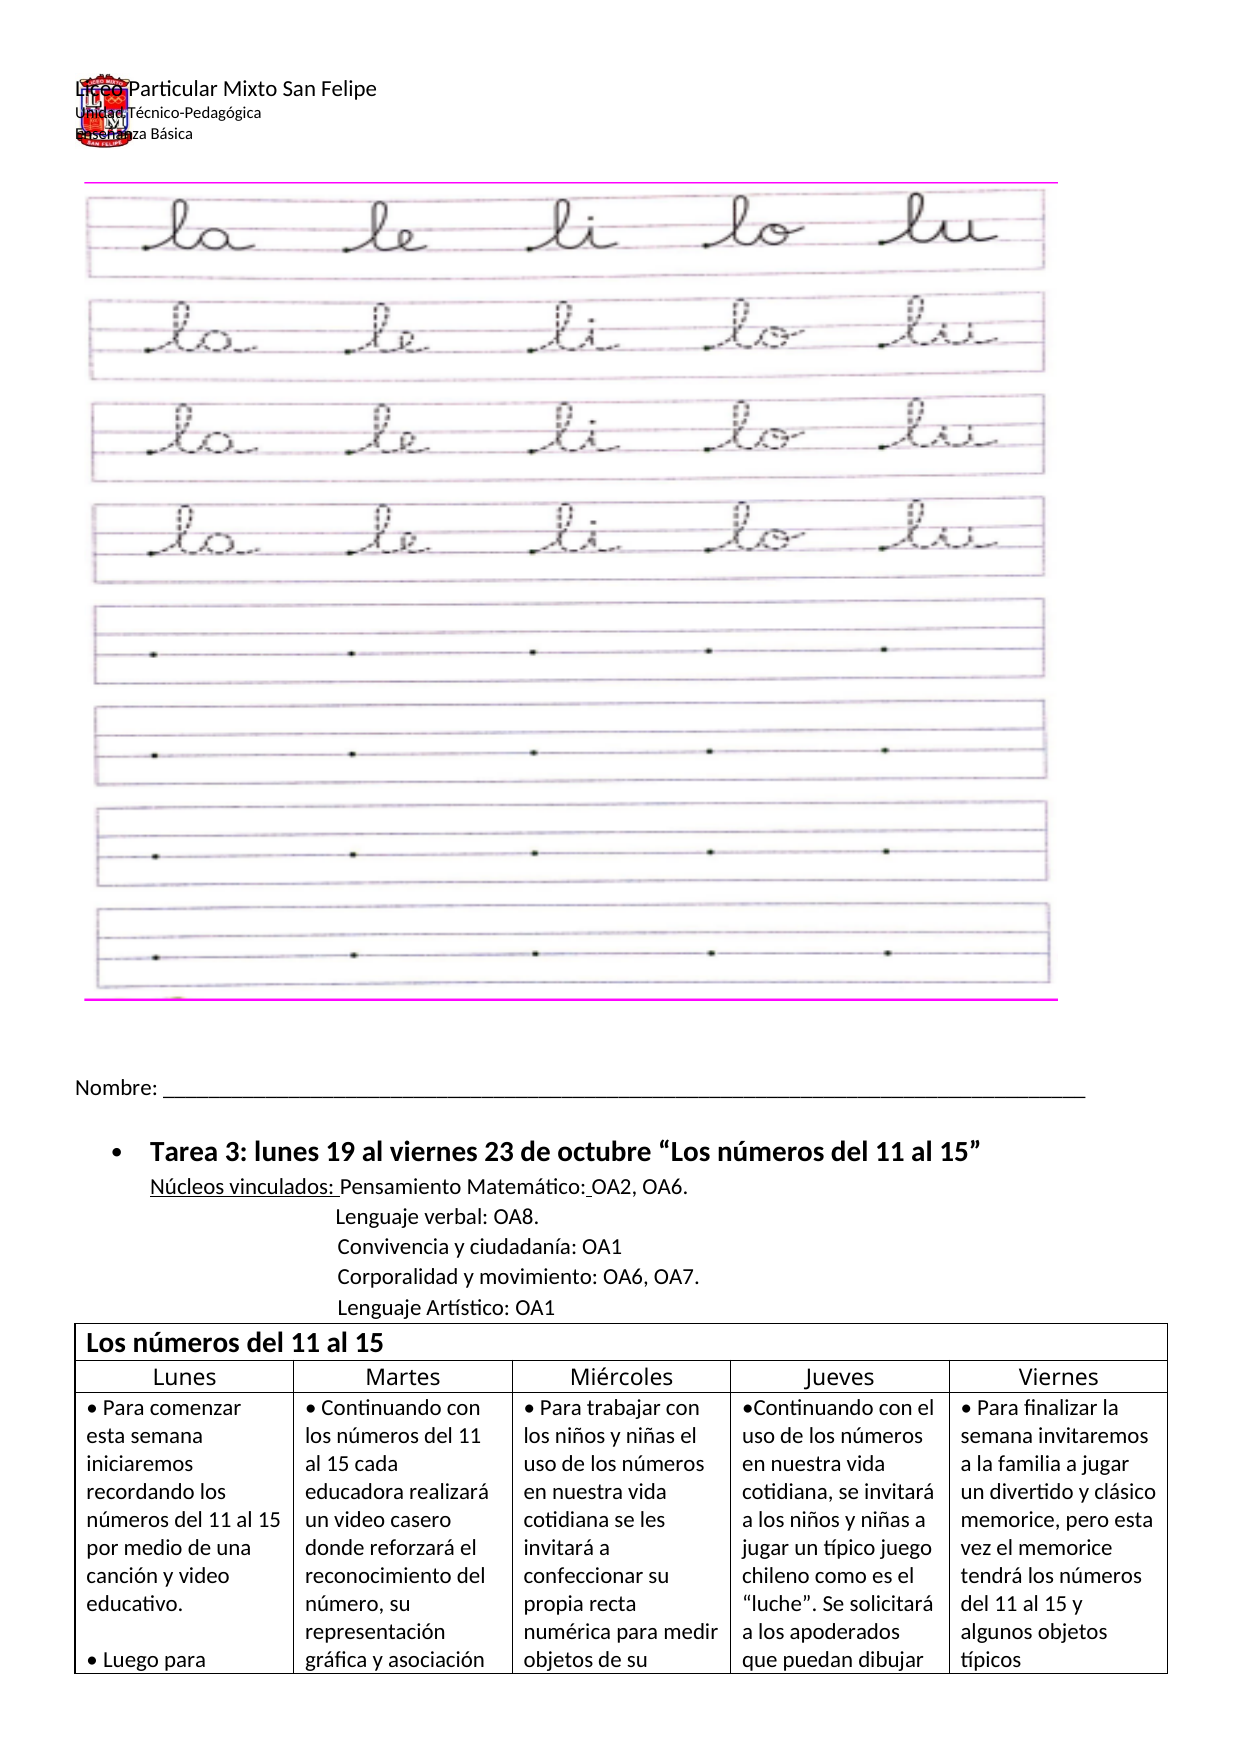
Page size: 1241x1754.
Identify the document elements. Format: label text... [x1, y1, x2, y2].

list Tarea 3: lunes 19 al viernes 23 de octubre “Los números del 11 al 15” [112, 1133, 1165, 1169]
text Corporalidad y movimiento: OA6, OA7. [75, 1262, 1165, 1291]
list Lenguaje verbal: OA8. [150, 1202, 1165, 1230]
table_cell Lunes [76, 1361, 293, 1392]
table_cell Martes [294, 1361, 512, 1392]
table_cell Miércoles [513, 1361, 730, 1392]
text Convivencia y ciudadanía: OA1 [75, 1232, 1165, 1260]
text Lenguaje Artístico: OA1 [75, 1293, 1165, 1321]
list Núcleos vinculados: Pensamiento Matemático: OA2, OA6. [150, 1172, 1165, 1200]
table_cell Viernes [950, 1361, 1167, 1392]
picture [84, 182, 1058, 1001]
picture [75, 73, 134, 149]
table_cell Jueves [731, 1361, 949, 1392]
text Nombre: _________________________________________________________________________________ [75, 1073, 1165, 1101]
table_header Los números del 11 al 15 [76, 1324, 1167, 1359]
